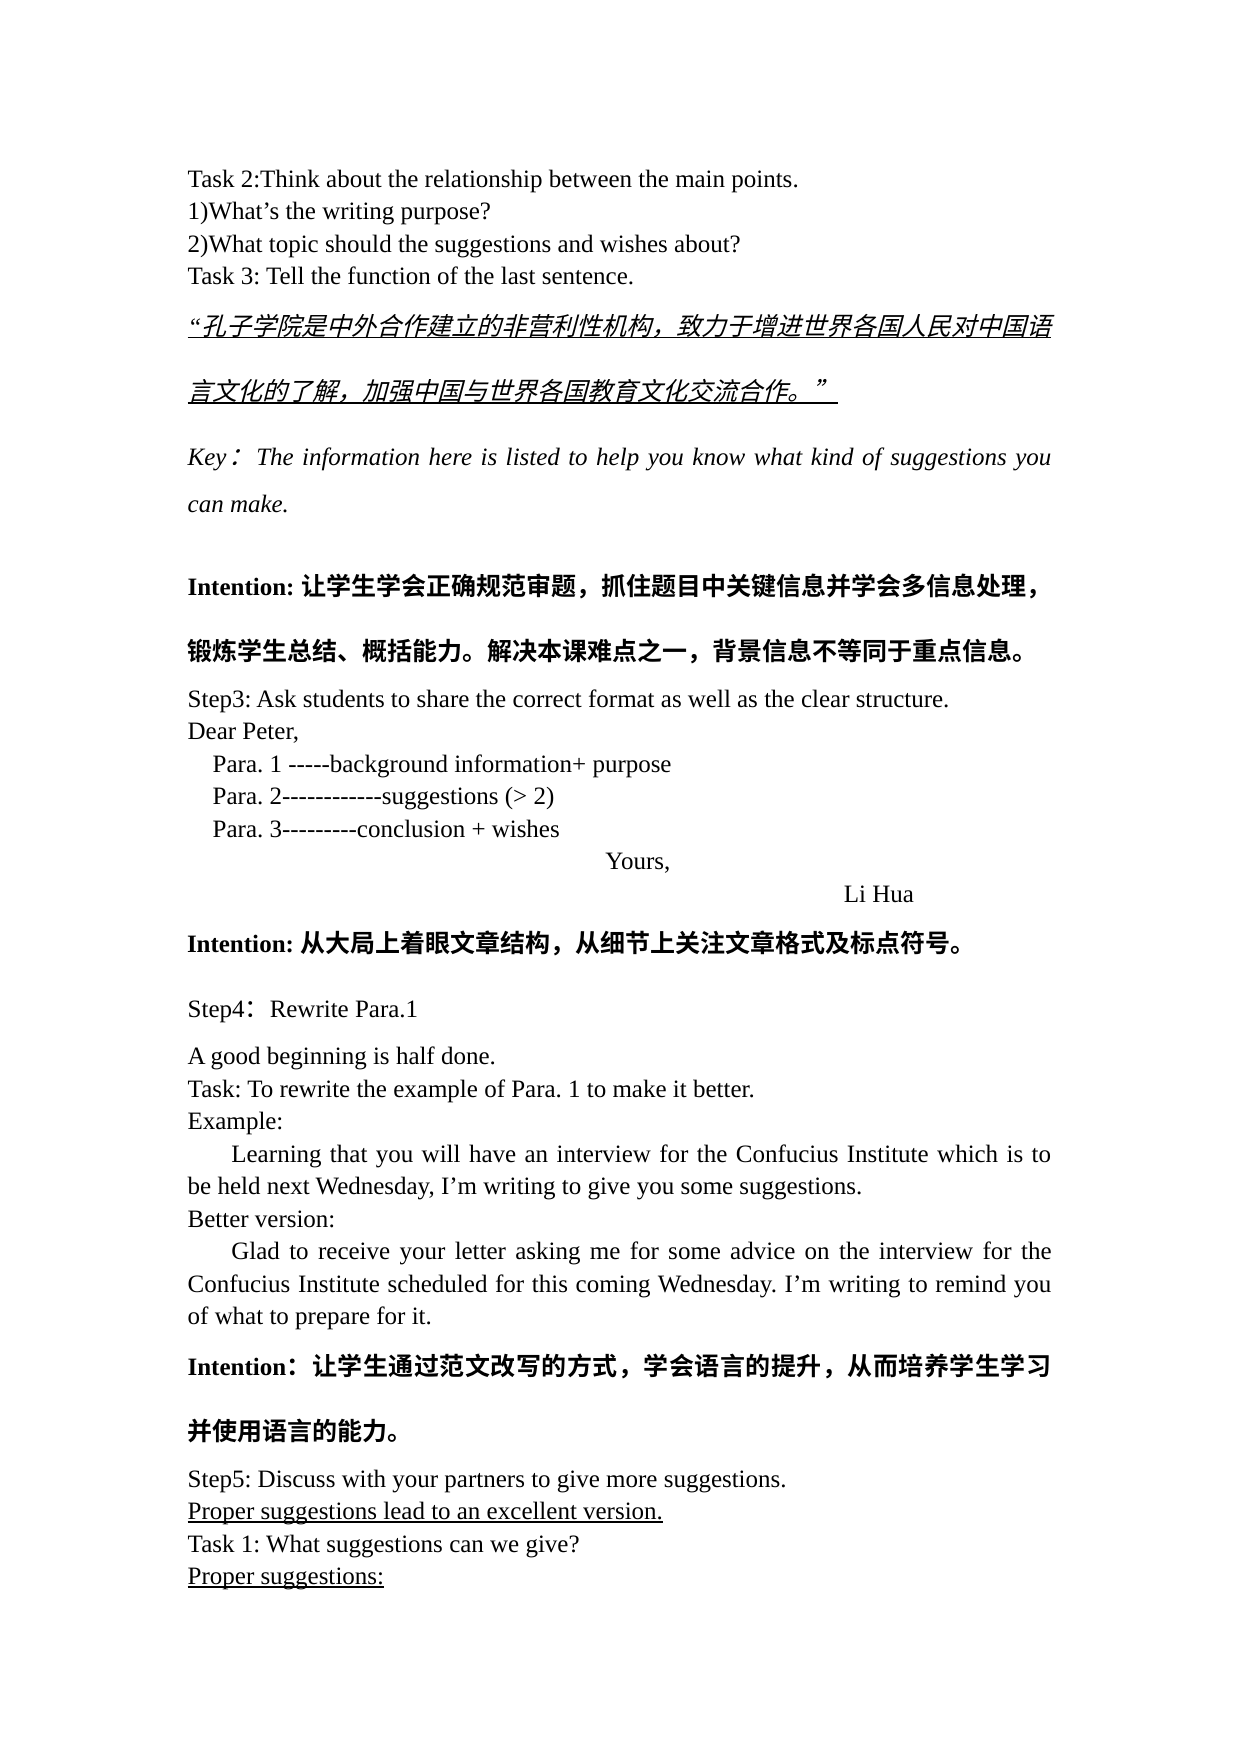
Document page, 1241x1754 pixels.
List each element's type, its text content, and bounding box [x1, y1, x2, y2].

text 2)What topic should the suggestions and wishes about? [187, 227, 1053, 259]
text Step5: Discuss with your partners to give more suggestions. [187, 1462, 1053, 1494]
text Glad to receive your letter asking me for some advice on the interview for the Confucius Institute scheduled for this coming Wednesday. I’m writing to remind you of what to prepare for it. [187, 1234, 1053, 1332]
text Yours, Li Hua [187, 844, 1053, 909]
text Better version: [187, 1202, 1053, 1234]
text Task: To rewrite the example of Para. 1 to make it better. [187, 1072, 1053, 1104]
text Intention：让学生通过范文改写的方式，学会语言的提升，从而培养学生学习并使用语言的能力。 [187, 1332, 1053, 1462]
text Task 1: What suggestions can we give? [187, 1527, 1053, 1559]
text Dear Peter, [187, 714, 1053, 747]
text Learning that you will have an interview for the Confucius Institute which is to be held next Wednesday, I’m writing to give you some suggestions. [187, 1137, 1053, 1202]
text Task 2:Think about the relationship between the main points. [187, 162, 1053, 194]
text Key：The information here is listed to help you know what kind of suggestions you can make. [187, 422, 1053, 519]
text Task 3: Tell the function of the last sentence. [187, 259, 1053, 292]
text Intention: 让学生学会正确规范审题，抓住题目中关键信息并学会多信息处理，锻炼学生总结、概括能力。解决本课难点之一，背景信息不等同于重点信息。 [187, 552, 1053, 682]
text “孔子学院是中外合作建立的非营利性机构，致力于增进世界各国人民对中国语言文化的了解，加强中国与世界各国教育文化交流合作。” [187, 292, 1053, 422]
text 1)What’s the writing purpose? [187, 194, 1053, 227]
text Intention: 从大局上着眼文章结构，从细节上关注文章格式及标点符号。 [187, 909, 1053, 974]
text Example: [187, 1104, 1053, 1137]
text Step3: Ask students to share the correct format as well as the clear structure. [187, 682, 1053, 714]
text Para. 2------------suggestions (> 2) [187, 779, 1053, 812]
text Para. 3---------conclusion + wishes [187, 812, 1053, 844]
text Para. 1 -----background information+ purpose [187, 747, 1053, 779]
text A good beginning is half done. [187, 1039, 1053, 1072]
text Proper suggestions lead to an excellent version. [187, 1494, 1053, 1527]
text Proper suggestions: [187, 1559, 1053, 1592]
text Step4：Rewrite Para.1 [187, 974, 1053, 1039]
